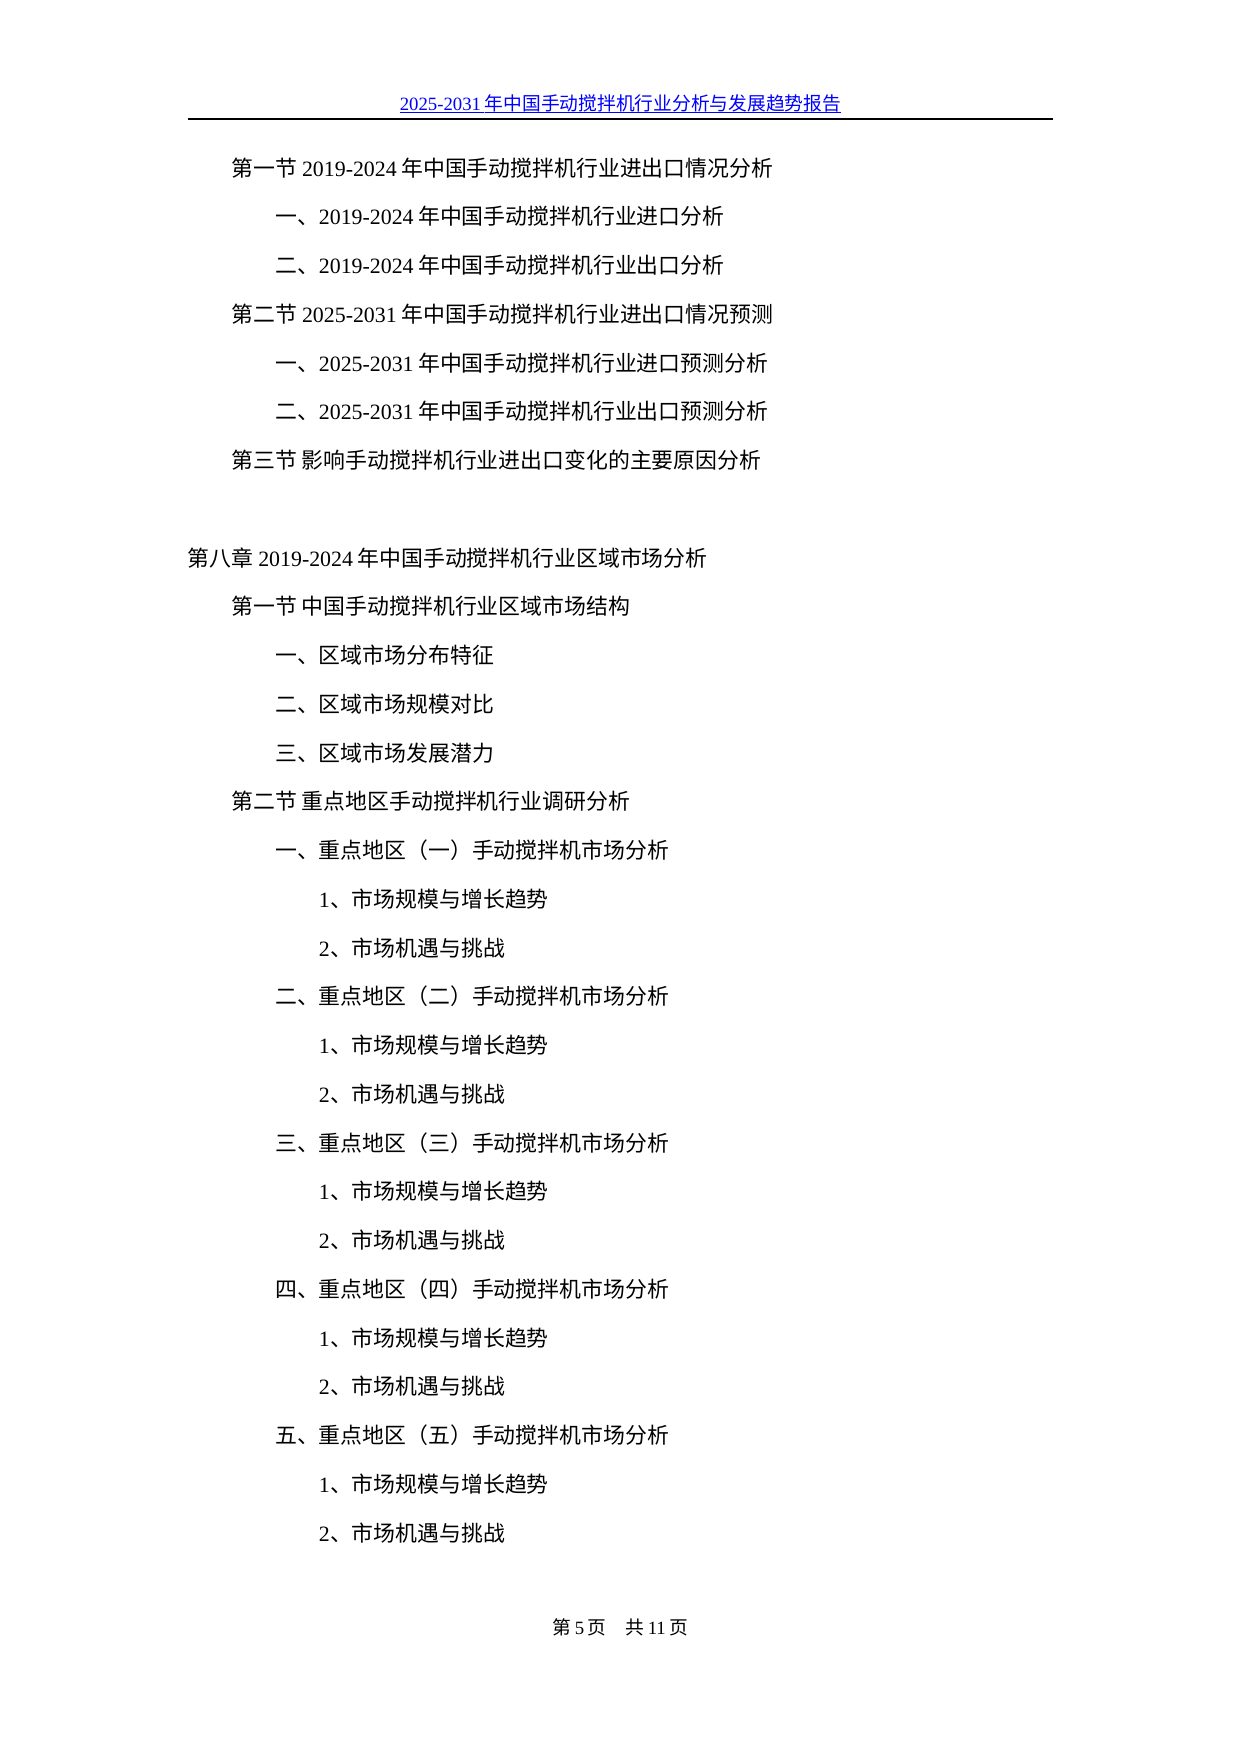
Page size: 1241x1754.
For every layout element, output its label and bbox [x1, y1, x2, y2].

text [187, 150, 1053, 1548]
